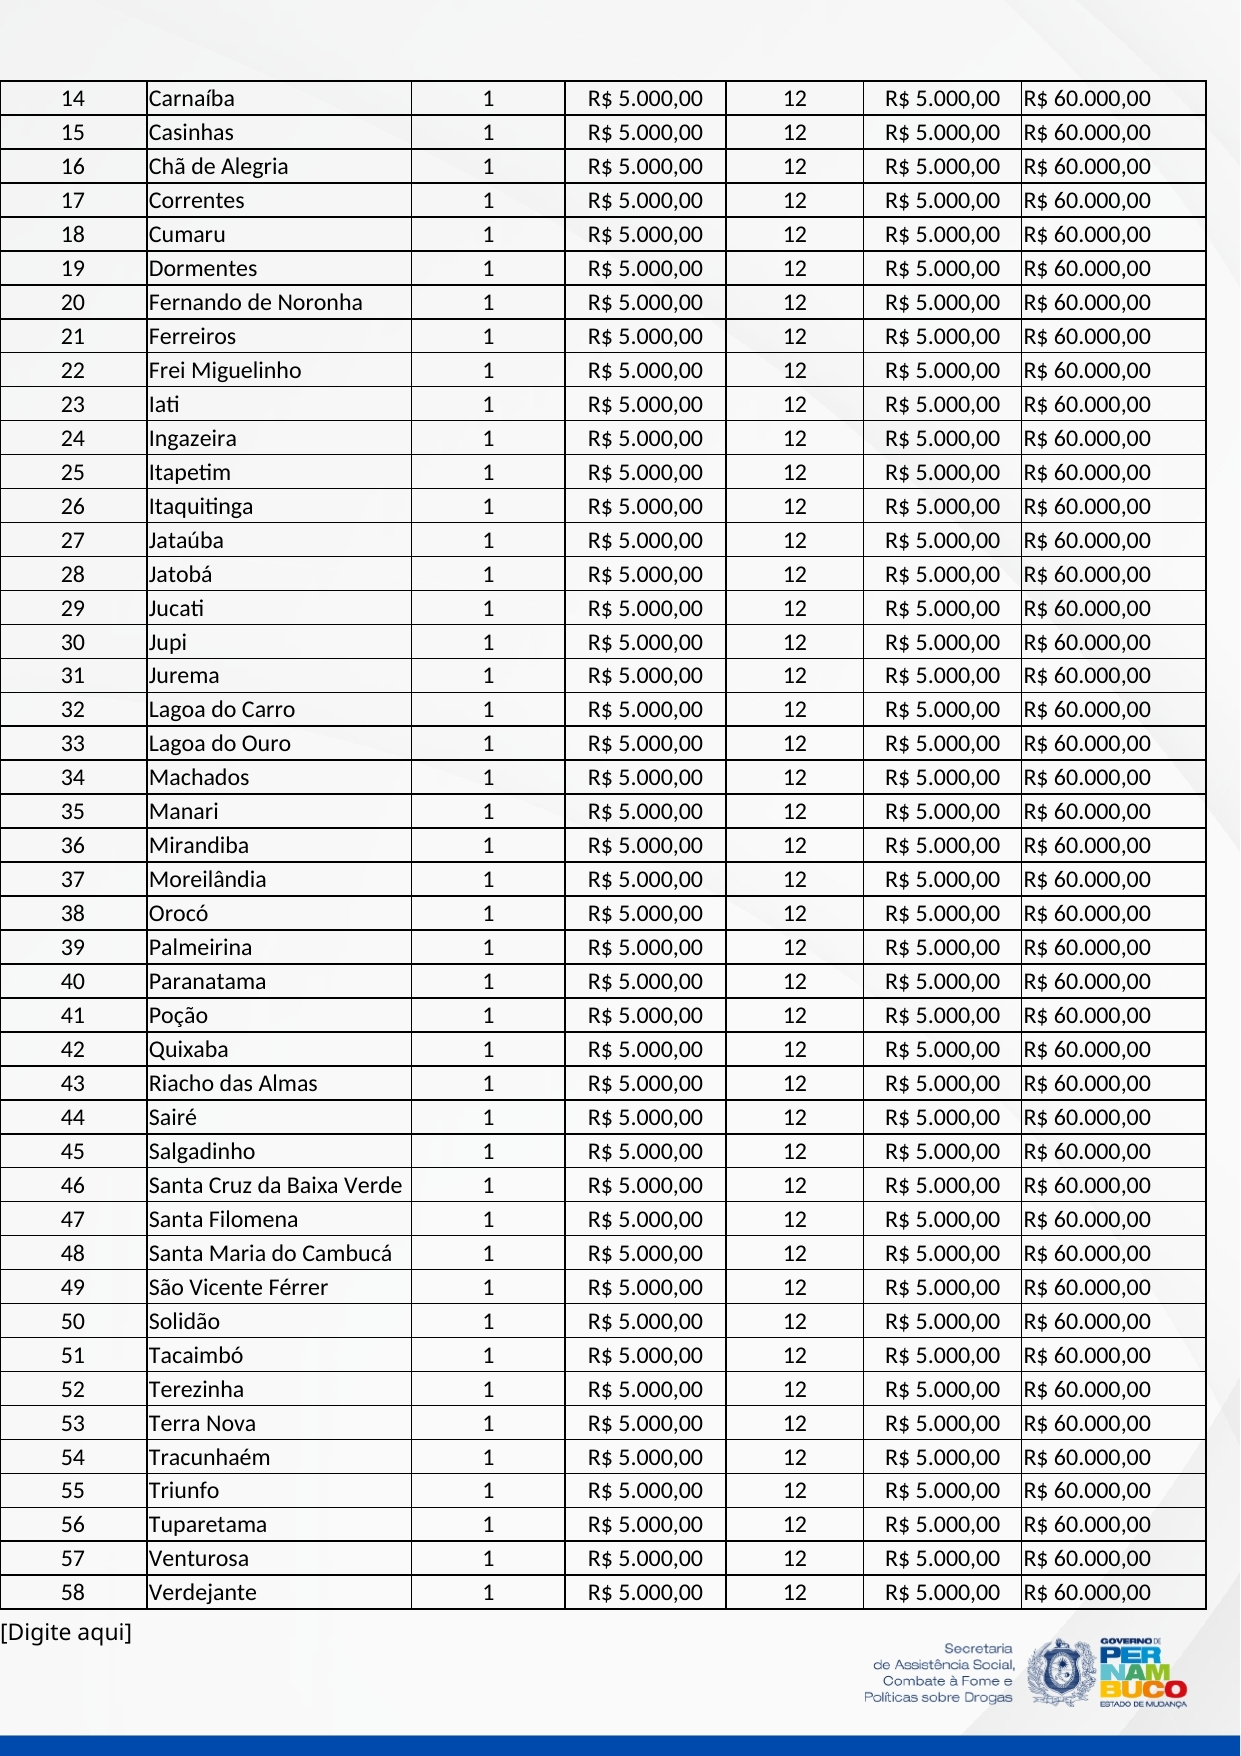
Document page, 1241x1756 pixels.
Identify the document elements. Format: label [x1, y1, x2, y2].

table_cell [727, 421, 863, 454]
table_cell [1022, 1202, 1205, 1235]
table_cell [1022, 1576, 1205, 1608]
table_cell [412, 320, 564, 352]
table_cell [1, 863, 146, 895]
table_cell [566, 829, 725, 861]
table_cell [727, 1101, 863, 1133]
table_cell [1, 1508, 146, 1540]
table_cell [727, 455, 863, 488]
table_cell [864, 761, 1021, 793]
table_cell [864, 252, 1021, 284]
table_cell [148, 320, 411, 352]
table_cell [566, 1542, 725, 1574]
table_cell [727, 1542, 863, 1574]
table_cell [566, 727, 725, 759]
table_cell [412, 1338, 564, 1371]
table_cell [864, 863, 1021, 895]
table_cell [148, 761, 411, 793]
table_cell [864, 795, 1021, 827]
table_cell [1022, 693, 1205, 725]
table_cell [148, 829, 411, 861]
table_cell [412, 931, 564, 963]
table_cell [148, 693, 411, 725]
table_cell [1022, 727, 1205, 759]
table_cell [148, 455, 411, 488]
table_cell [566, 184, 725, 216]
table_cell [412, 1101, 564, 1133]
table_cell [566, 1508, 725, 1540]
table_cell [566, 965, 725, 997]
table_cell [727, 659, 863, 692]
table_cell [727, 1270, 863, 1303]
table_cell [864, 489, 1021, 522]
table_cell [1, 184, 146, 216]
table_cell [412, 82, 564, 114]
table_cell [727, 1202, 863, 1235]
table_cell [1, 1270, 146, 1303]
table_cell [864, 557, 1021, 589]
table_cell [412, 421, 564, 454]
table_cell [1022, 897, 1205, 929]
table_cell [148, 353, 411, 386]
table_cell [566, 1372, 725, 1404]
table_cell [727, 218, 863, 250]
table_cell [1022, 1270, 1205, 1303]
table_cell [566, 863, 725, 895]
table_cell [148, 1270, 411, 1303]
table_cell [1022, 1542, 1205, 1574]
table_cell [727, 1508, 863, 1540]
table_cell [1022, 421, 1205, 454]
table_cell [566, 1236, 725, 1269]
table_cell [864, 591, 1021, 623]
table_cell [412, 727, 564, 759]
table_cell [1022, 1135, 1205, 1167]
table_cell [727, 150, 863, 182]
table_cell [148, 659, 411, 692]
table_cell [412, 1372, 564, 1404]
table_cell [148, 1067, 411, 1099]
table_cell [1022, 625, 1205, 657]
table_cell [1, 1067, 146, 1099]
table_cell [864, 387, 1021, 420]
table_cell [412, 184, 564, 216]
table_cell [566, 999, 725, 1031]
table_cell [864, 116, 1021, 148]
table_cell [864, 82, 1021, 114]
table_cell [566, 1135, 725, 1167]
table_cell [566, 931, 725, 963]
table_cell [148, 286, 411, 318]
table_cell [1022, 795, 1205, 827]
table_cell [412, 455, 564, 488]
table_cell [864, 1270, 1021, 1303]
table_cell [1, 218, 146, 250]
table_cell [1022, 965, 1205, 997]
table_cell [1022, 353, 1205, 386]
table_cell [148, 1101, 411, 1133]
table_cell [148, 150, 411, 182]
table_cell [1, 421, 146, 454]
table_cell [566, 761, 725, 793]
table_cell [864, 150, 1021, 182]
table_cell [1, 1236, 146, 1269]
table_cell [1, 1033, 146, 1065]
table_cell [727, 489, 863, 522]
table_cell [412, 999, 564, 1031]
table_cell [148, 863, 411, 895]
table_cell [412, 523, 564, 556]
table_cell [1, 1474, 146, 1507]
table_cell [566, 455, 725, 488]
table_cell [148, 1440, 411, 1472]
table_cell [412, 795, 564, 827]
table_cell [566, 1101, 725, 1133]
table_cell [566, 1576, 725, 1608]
picture [0, 0, 1241, 1756]
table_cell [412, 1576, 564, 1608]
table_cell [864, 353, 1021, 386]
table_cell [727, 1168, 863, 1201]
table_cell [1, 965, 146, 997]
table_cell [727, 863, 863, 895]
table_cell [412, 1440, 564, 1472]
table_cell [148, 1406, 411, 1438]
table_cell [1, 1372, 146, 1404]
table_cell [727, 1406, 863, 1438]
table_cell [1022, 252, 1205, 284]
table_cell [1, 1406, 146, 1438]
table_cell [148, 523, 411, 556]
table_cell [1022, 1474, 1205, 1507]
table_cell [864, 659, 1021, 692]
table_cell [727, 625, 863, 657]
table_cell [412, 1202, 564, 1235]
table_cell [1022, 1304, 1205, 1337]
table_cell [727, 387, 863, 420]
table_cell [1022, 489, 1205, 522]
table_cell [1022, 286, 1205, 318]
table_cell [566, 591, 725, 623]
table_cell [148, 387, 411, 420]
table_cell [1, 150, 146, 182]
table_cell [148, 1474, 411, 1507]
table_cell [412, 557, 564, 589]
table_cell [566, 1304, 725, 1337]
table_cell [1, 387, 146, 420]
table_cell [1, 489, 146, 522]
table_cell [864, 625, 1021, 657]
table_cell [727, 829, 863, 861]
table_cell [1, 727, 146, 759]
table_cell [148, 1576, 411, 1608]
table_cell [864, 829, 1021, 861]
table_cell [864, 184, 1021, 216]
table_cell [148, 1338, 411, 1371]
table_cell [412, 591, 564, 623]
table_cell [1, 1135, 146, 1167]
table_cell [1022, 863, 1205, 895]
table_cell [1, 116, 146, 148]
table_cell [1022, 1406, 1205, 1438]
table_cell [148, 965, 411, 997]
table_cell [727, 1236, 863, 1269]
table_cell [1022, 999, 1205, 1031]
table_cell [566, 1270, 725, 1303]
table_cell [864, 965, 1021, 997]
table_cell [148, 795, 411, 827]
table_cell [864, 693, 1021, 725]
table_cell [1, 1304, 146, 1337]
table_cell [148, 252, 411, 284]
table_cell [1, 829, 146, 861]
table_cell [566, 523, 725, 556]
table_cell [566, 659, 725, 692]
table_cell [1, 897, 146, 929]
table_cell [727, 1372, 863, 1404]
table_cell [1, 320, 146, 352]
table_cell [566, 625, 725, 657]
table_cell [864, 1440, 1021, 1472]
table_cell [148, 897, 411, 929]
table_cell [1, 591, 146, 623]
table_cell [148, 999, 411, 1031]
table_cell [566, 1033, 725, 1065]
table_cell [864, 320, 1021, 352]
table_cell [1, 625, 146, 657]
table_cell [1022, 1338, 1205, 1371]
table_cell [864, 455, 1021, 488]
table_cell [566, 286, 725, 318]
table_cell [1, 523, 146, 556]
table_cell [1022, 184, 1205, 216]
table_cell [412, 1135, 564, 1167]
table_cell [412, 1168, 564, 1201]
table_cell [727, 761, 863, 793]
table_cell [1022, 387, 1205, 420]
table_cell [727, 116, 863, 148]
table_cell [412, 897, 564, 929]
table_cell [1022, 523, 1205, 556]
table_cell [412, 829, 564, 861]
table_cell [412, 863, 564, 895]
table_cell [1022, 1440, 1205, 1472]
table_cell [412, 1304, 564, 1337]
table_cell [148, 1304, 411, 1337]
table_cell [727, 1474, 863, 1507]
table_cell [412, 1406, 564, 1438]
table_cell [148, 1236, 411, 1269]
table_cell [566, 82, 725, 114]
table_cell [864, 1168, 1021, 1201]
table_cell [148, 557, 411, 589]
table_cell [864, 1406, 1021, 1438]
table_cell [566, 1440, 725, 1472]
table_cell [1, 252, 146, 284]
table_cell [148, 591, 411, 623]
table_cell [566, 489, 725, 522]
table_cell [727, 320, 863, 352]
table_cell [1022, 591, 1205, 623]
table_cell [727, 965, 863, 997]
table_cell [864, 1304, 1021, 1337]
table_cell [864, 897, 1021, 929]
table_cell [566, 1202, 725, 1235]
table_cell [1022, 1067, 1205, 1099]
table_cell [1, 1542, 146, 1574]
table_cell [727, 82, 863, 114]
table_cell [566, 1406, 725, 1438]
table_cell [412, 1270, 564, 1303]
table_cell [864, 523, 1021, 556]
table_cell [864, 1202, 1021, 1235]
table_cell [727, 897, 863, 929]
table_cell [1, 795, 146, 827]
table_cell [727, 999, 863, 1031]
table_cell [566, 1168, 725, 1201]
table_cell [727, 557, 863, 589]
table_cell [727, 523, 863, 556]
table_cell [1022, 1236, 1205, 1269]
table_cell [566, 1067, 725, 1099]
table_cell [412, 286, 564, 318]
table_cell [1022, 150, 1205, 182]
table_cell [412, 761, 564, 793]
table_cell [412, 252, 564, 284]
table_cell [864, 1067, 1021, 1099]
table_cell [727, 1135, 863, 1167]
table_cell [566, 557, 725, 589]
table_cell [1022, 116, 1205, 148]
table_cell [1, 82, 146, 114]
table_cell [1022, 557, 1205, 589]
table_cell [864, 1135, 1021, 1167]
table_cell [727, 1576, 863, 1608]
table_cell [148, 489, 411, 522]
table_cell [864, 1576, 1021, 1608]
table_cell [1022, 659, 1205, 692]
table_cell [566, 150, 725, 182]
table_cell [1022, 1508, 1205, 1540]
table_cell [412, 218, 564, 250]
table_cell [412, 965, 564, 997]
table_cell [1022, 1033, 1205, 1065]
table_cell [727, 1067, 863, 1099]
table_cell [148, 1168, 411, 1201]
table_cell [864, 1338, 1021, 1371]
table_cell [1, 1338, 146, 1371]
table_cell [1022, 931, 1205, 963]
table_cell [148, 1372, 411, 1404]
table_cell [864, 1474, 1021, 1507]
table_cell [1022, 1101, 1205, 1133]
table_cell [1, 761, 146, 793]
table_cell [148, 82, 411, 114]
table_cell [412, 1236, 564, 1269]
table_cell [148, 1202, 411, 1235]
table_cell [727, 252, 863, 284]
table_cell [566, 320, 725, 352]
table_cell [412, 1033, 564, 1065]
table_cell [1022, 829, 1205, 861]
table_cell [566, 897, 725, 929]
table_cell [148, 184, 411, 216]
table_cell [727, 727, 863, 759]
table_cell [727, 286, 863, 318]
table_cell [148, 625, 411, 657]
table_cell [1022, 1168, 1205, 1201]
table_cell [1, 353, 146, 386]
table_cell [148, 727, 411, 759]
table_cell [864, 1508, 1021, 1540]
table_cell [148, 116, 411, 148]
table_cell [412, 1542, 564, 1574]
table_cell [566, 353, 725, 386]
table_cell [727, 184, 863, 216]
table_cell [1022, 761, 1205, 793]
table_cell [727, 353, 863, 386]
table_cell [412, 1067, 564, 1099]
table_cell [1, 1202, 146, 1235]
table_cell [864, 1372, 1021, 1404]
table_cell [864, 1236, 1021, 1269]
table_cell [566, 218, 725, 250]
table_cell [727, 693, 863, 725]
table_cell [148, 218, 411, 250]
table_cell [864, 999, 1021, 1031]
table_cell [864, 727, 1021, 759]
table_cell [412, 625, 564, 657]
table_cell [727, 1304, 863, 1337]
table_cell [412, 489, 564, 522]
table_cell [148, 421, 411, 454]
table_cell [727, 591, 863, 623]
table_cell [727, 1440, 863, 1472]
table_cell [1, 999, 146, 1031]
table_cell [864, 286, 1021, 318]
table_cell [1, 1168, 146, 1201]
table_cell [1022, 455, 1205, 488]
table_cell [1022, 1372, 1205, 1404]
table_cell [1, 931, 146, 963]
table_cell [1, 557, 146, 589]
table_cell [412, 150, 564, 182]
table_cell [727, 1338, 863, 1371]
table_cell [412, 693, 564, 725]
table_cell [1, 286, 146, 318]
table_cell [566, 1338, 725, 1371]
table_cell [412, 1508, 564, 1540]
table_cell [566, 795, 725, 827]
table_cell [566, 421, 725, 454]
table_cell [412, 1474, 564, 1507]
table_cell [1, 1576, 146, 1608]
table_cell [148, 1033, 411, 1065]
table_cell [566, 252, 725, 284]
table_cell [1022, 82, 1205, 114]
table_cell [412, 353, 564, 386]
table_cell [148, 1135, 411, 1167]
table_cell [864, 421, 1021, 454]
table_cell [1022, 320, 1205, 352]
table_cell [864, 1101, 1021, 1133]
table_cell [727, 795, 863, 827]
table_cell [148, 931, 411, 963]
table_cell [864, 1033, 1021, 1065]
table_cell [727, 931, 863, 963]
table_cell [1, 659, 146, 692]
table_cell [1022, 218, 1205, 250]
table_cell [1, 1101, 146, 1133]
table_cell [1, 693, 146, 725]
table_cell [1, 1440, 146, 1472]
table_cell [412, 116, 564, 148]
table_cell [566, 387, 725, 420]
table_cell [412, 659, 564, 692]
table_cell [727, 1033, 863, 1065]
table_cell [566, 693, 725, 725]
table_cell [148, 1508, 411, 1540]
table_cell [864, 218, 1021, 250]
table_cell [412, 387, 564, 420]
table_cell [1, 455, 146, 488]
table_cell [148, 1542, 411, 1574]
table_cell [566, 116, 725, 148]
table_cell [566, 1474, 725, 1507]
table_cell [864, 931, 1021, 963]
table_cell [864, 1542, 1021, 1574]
